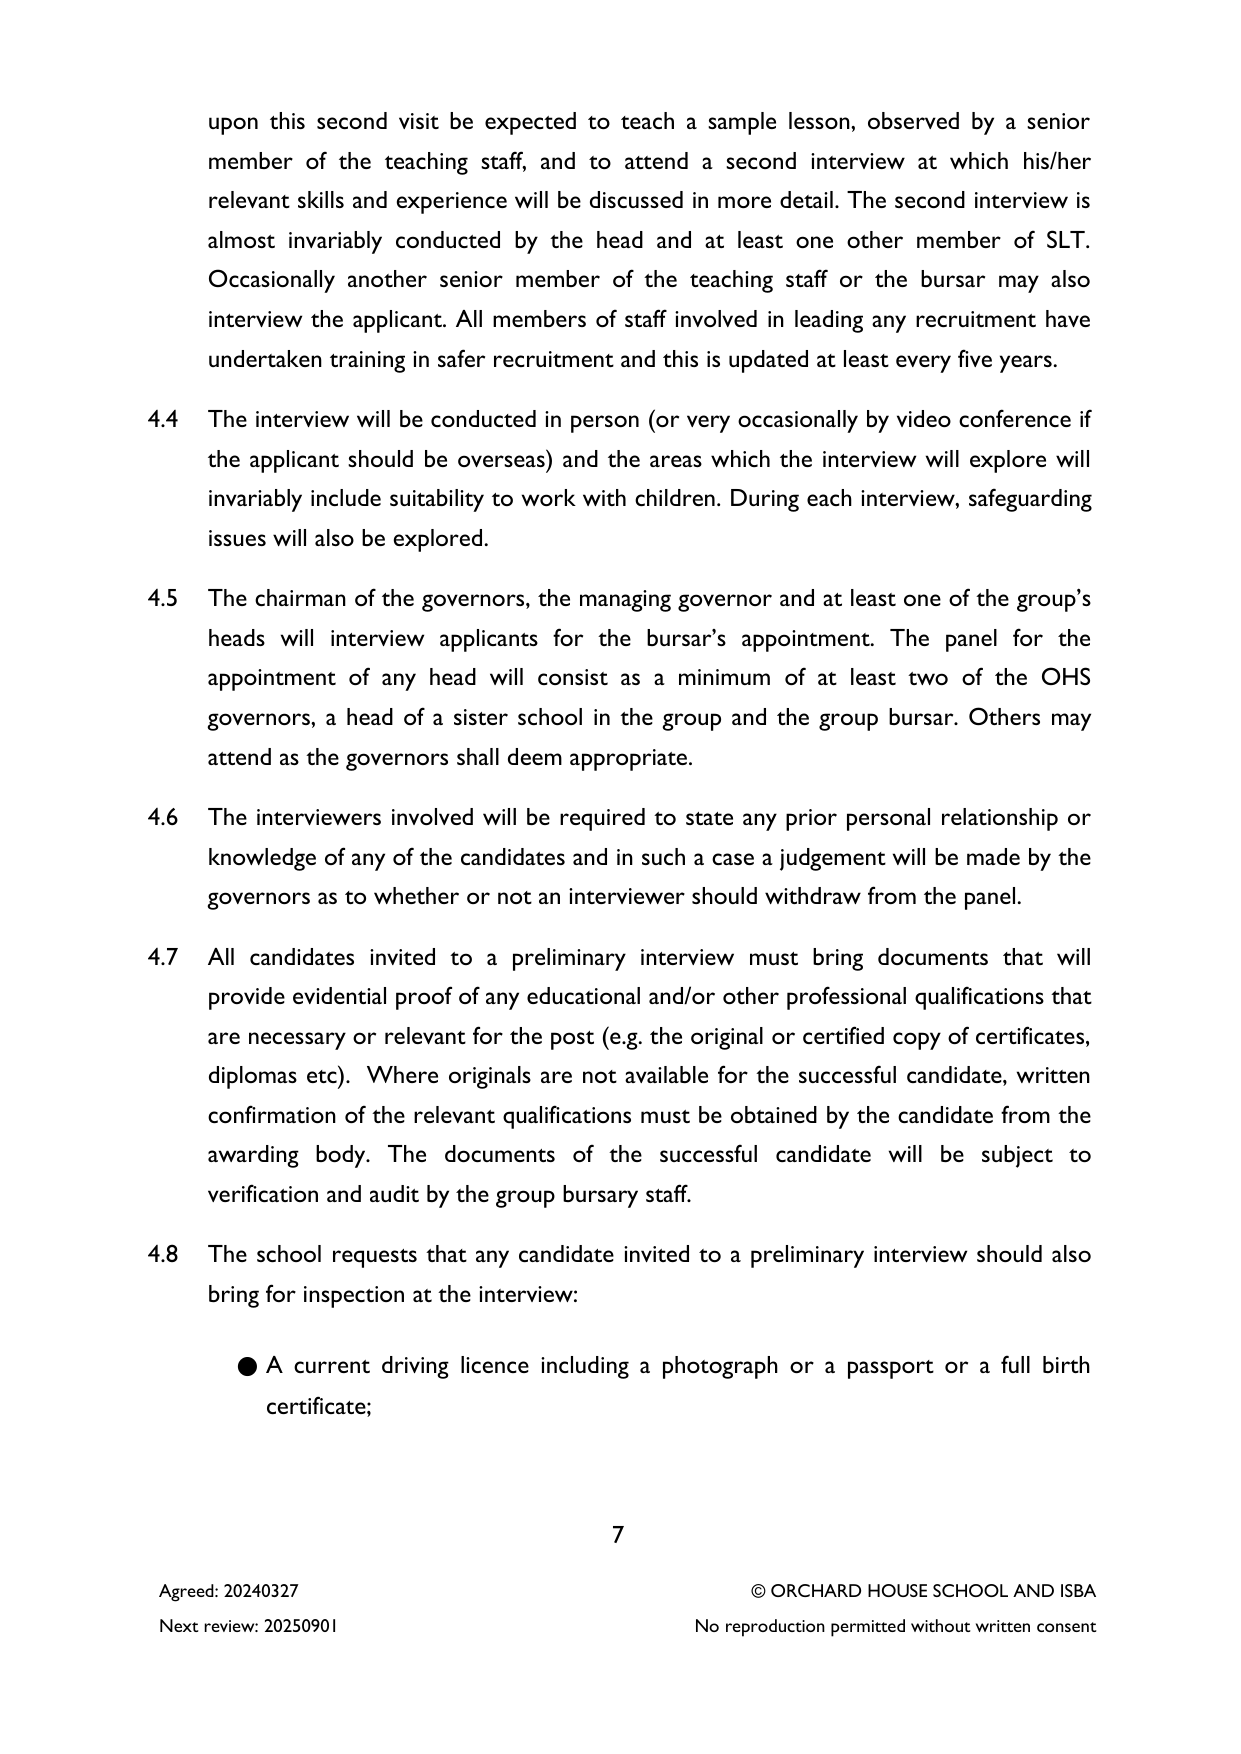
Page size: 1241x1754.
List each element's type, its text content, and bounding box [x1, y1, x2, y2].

subtitle The chairman of the governors, the managing governor and at least one of the group’s heads will interview applicants for the bursar’s appointment. The panel for the appointment of any head will consist as a minimum of at least two of the OHS governors, a head of a sister school in the group and the group bursar. Others may attend as the governors shall deem appropriate. [148, 581, 1092, 773]
subtitle The interview will be conducted in person (or very occasionally by video conference if the applicant should be overseas) and the areas which the interview will explore will invariably include suitability to work with children. During each interview, safeguarding issues will also be explored. [148, 401, 1092, 554]
subtitle The interviewers involved will be required to state any prior personal relationship or knowledge of any of the candidates and in such a case a judgement will be made by the governors as to whether or not an interviewer should withdraw from the panel. [148, 799, 1092, 913]
subtitle A current driving licence including a photograph or a passport or a full birth certificate; [236, 1337, 1092, 1422]
subtitle The school requests that any candidate invited to a preliminary interview should also bring for inspection at the interview: [148, 1237, 1092, 1311]
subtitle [148, 103, 1092, 375]
subtitle All candidates invited to a preliminary interview must bring documents that will provide evidential proof of any educational and/or other professional qualifications that are necessary or relevant for the post (e.g. the original or certified copy of certificates, diplomas etc). Where originals are not available for the successful candidate, written confirmation of the relevant qualifications must be obtained by the candidate from the awarding body. The documents of the successful candidate will be subject to verification and audit by the group bursary staff. [148, 939, 1092, 1211]
